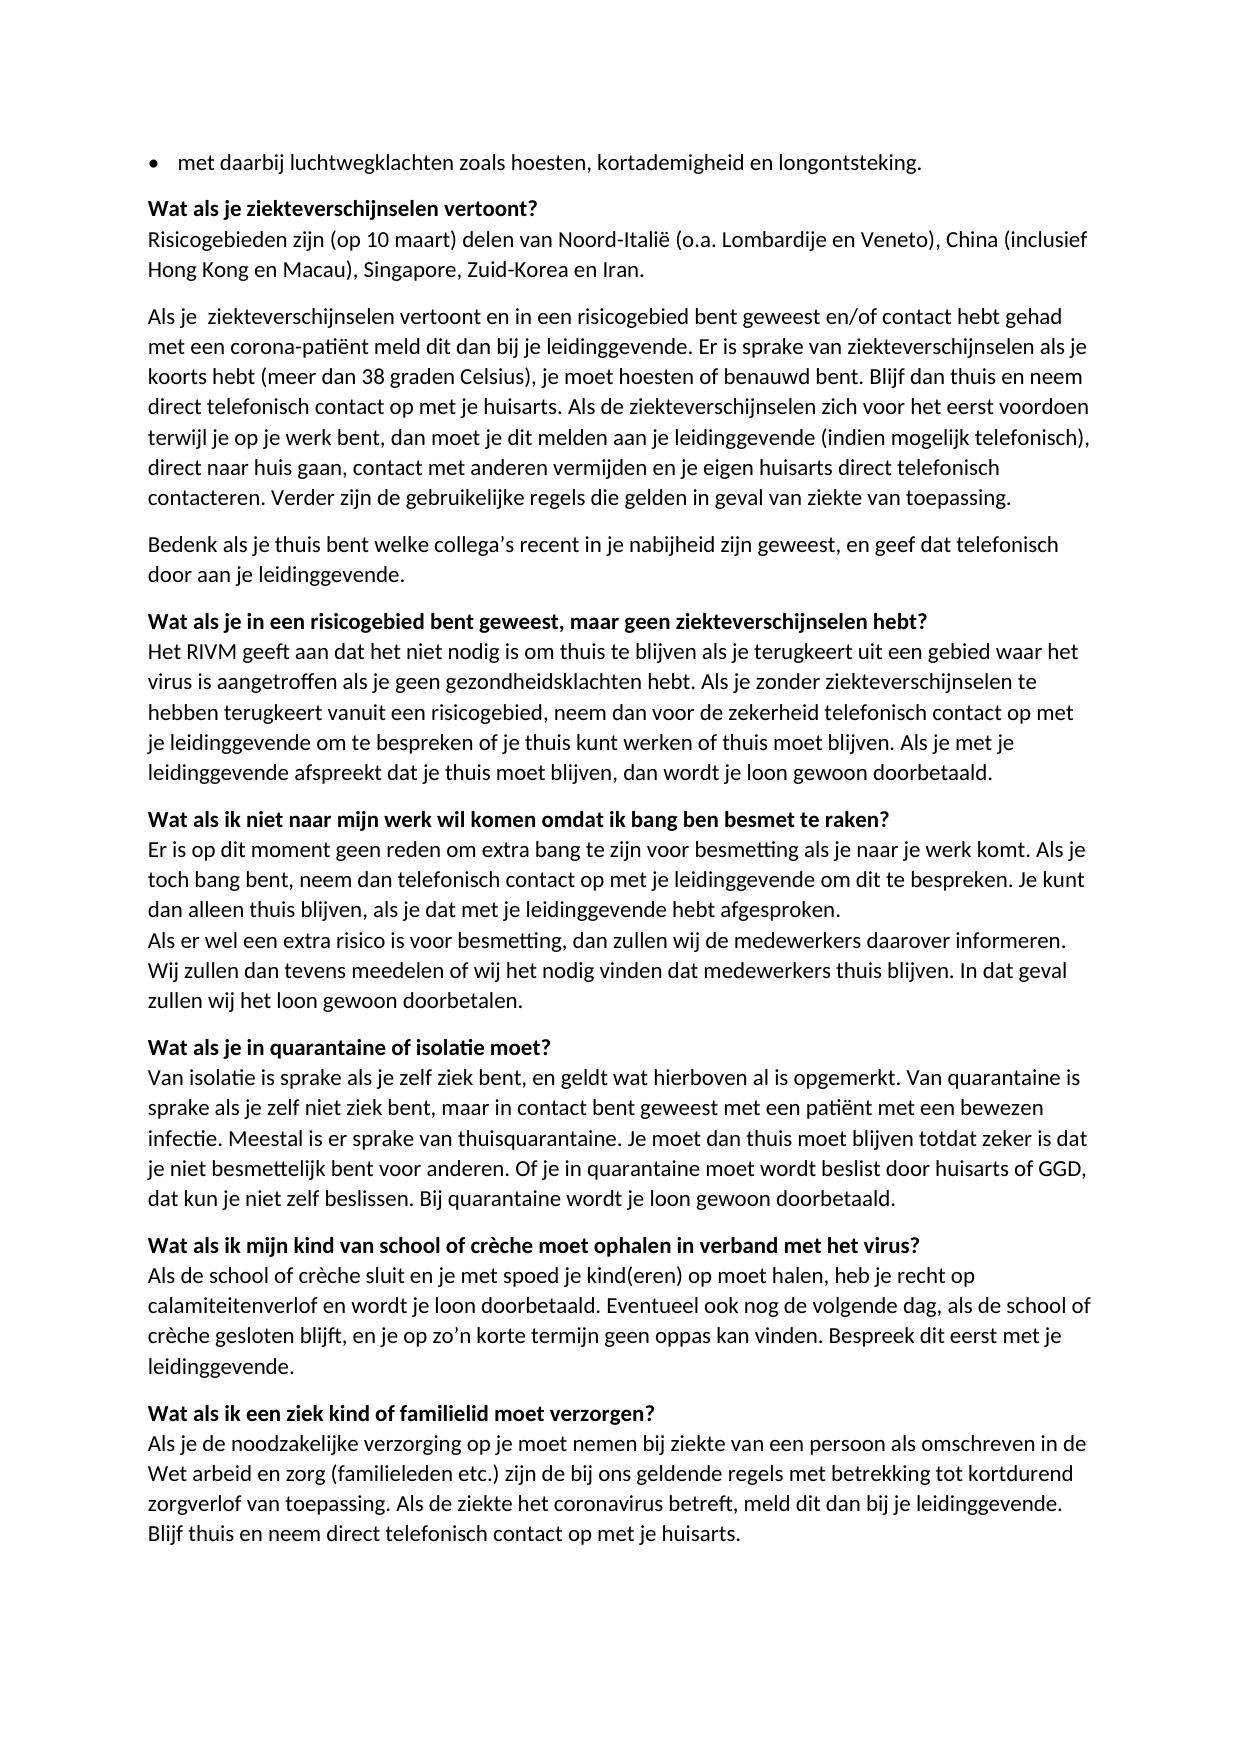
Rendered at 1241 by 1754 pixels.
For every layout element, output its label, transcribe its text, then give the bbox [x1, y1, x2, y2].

text Bedenk als je thuis bent welke collega’s recent in je nabijheid zijn geweest, en geef dat telefonisch door aan je leidinggevende. [148, 530, 1093, 588]
text Wat als je in een risicogebied bent geweest, maar geen ziekteverschijnselen hebt? Het RIVM geeft aan dat het niet nodig is om thuis te blijven als je terugkeert uit een gebied waar het virus is aangetroffen als je geen gezondheidsklachten hebt. Als je zonder ziekteverschijnselen te hebben terugkeert vanuit een risicogebied, neem dan voor de zekerheid telefonisch contact op met je leidinggevende om te bespreken of je thuis kunt werken of thuis moet blijven. Als je met je leidinggevende afspreekt dat je thuis moet blijven, dan wordt je loon gewoon doorbetaald. [148, 607, 1093, 786]
list met daarbij luchtwegklachten zoals hoesten, kortademigheid en longontsteking. [148, 148, 1093, 176]
text Wat als ik mijn kind van school of crèche moet ophalen in verband met het virus? Als de school of crèche sluit en je met spoed je kind(eren) op moet halen, heb je recht op calamiteitenverlof en wordt je loon doorbetaald. Eventueel ook nog de volgende dag, als de school of crèche gesloten blijft, en je op zo’n korte termijn geen oppas kan vinden. Bespreek dit eerst met je leidinggevende. [148, 1231, 1093, 1380]
text Wat als ik niet naar mijn werk wil komen omdat ik bang ben besmet te raken? Er is op dit moment geen reden om extra bang te zijn voor besmetting als je naar je werk komt. Als je toch bang bent, neem dan telefonisch contact op met je leidinggevende om dit te bespreken. Je kunt dan alleen thuis blijven, als je dat met je leidinggevende hebt afgesproken. Als er wel een extra risico is voor besmetting, dan zullen wij de medewerkers daarover informeren. Wij zullen dan tevens meedelen of wij het nodig vinden dat medewerkers thuis blijven. In dat geval zullen wij het loon gewoon doorbetalen. [148, 805, 1093, 1014]
text Wat als je ziekteverschijnselen vertoont? Risicogebieden zijn (op 10 maart) delen van Noord-Italië (o.a. Lombardije en Veneto), China (inclusief Hong Kong en Macau), Singapore, Zuid-Korea en Iran. [148, 194, 1093, 283]
text Wat als ik een ziek kind of familielid moet verzorgen? Als je de noodzakelijke verzorging op je moet nemen bij ziekte van een persoon als omschreven in de Wet arbeid en zorg (familieleden etc.) zijn de bij ons geldende regels met betrekking tot kortdurend zorgverlof van toepassing. Als de ziekte het coronavirus betreft, meld dit dan bij je leidinggevende. Blijf thuis en neem direct telefonisch contact op met je huisarts. [148, 1399, 1093, 1547]
text Als je ziekteverschijnselen vertoont en in een risicogebied bent geweest en/of contact hebt gehad met een corona-patiënt meld dit dan bij je leidinggevende. Er is sprake van ziekteverschijnselen als je koorts hebt (meer dan 38 graden Celsius), je moet hoesten of benauwd bent. Blijf dan thuis en neem direct telefonisch contact op met je huisarts. Als de ziekteverschijnselen zich voor het eerst voordoen terwijl je op je werk bent, dan moet je dit melden aan je leidinggevende (indien mogelijk telefonisch), direct naar huis gaan, contact met anderen vermijden en je eigen huisarts direct telefonisch contacteren. Verder zijn de gebruikelijke regels die gelden in geval van ziekte van toepassing. [148, 302, 1093, 511]
text Wat als je in quarantaine of isolatie moet? Van isolatie is sprake als je zelf ziek bent, en geldt wat hierboven al is opgemerkt. Van quarantaine is sprake als je zelf niet ziek bent, maar in contact bent geweest met een patiënt met een bewezen infectie. Meestal is er sprake van thuisquarantaine. Je moet dan thuis moet blijven totdat zeker is dat je niet besmettelijk bent voor anderen. Of je in quarantaine moet wordt beslist door huisarts of GGD, dat kun je niet zelf beslissen. Bij quarantaine wordt je loon gewoon doorbetaald. [148, 1033, 1093, 1212]
